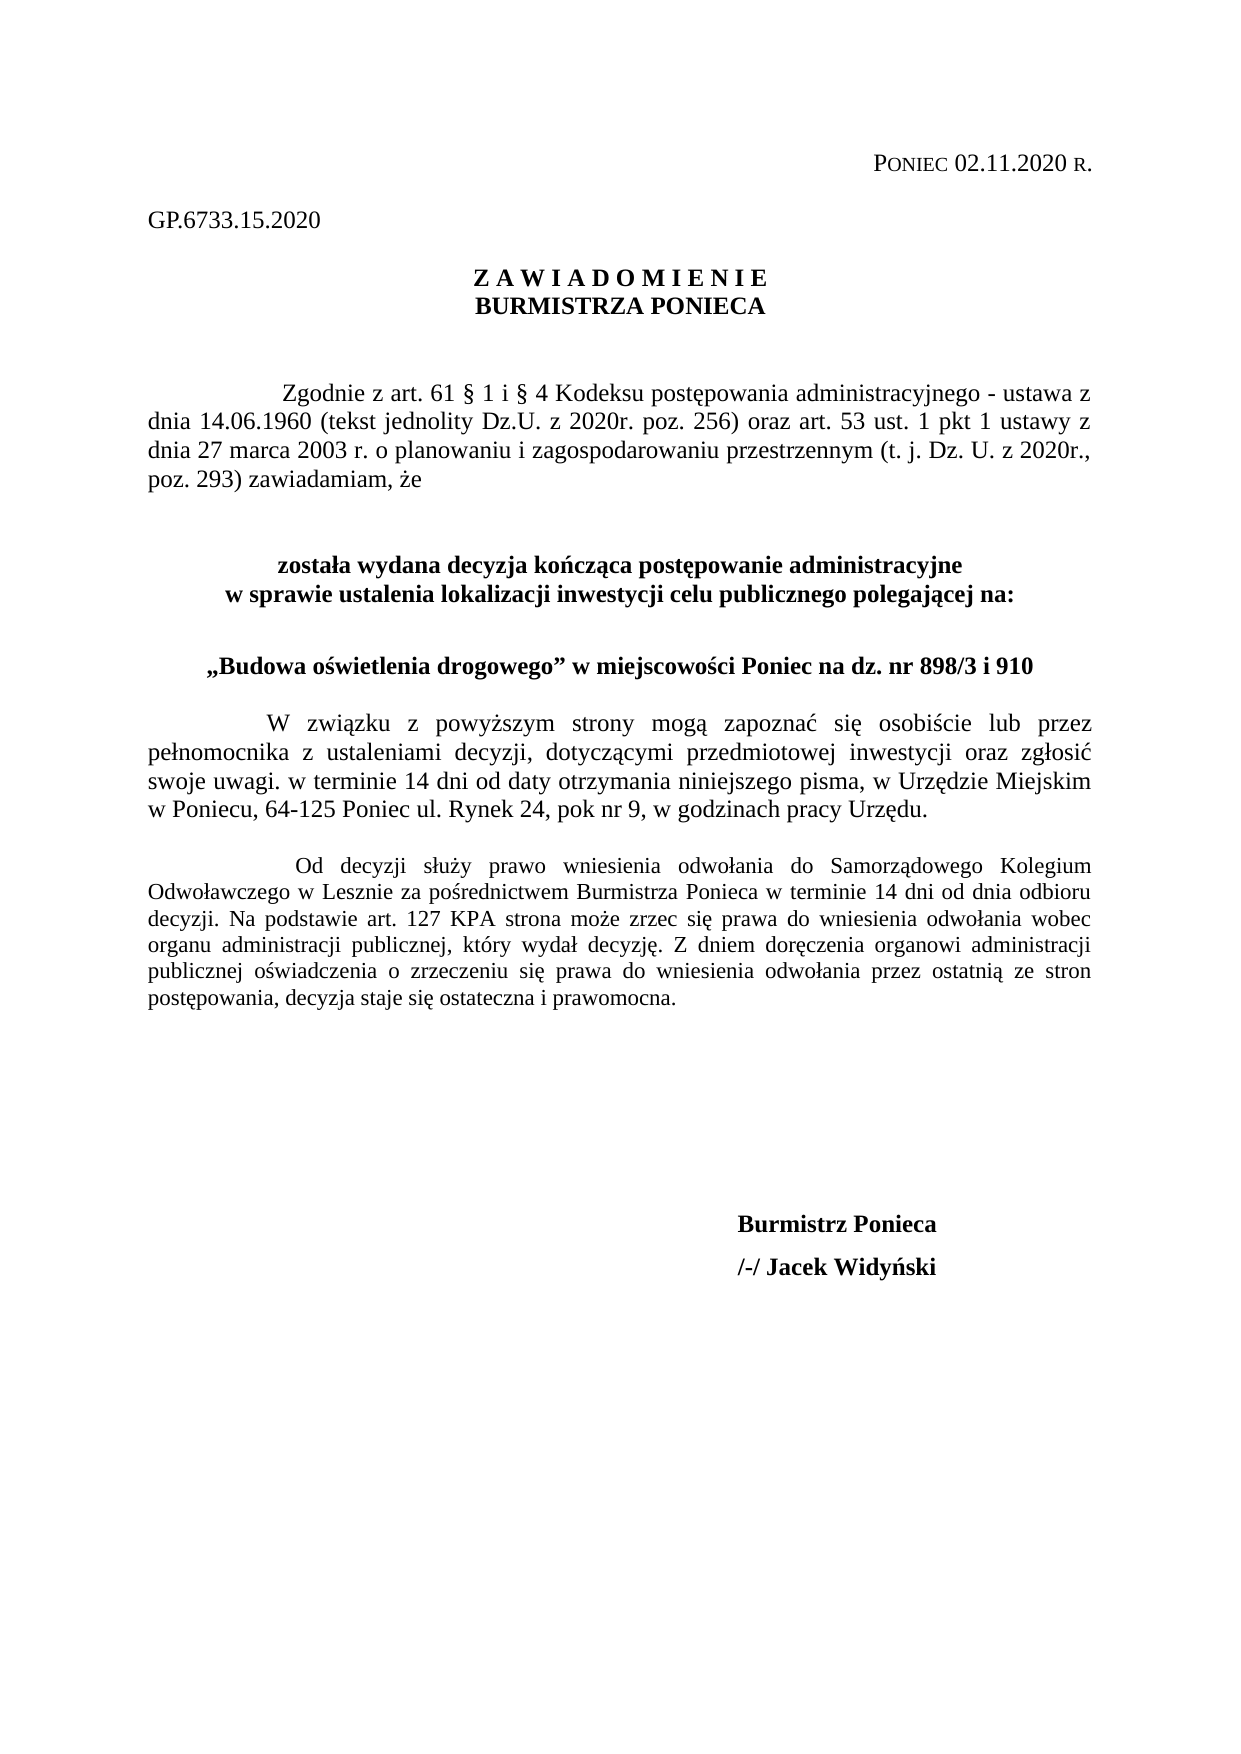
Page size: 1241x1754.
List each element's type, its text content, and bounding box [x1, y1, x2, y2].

text /-/ Jacek Widyński [737, 1252, 1093, 1281]
text Od decyzji służy prawo wniesienia odwołania do Samorządowego Kolegium Odwoławczego w Lesznie za pośrednictwem Burmistrza Ponieca w terminie 14 dni od dnia odbioru decyzji. Na podstawie art. 127 KPA strona może zrzec się prawa do wniesienia odwołania wobec organu administracji publicznej, który wydał decyzję. Z dniem doręczenia organowi administracji publicznej oświadczenia o zrzeczeniu się prawa do wniesienia odwołania przez ostatnią ze stron postępowania, decyzja staje się ostateczna i prawomocna. [148, 852, 1093, 1010]
text BURMISTRZA PONIECA [148, 291, 1093, 320]
text W związku z powyższym strony mogą zapoznać się osobiście lub przez pełnomocnika z ustaleniami decyzji, dotyczącymi przedmiotowej inwestycji oraz zgłosić swoje uwagi. w terminie 14 dni od daty otrzymania niniejszego pisma, w Urzędzie Miejskim w Poniecu, 64-125 Poniec ul. Rynek 24, pok nr 9, w godzinach pracy Urzędu. [148, 708, 1093, 823]
text została wydana decyzja kończąca postępowanie administracyjne [148, 550, 1093, 579]
text Zgodnie z art. 61 § 1 i § 4 Kodeksu postępowania administracyjnego - ustawa z dnia 14.06.1960 (tekst jednolity Dz.U. z 2020r. poz. 256) oraz art. 53 ust. 1 pkt 1 ustawy z dnia 27 marca 2003 r. o planowaniu i zagospodarowaniu przestrzennym (t. j. Dz. U. z 2020r., poz. 293) zawiadamiam, że [148, 378, 1093, 493]
text w sprawie ustalenia lokalizacji inwestycji celu publicznego polegającej na: [148, 579, 1093, 608]
text „Budowa oświetlenia drogowego” w miejscowości Poniec na dz. nr 898/3 i 910 [148, 651, 1093, 679]
text Burmistrz Ponieca [664, 1209, 1093, 1238]
text Z A W I A D O M I E N I E [148, 263, 1093, 291]
text Poniec 02.11.2020 r. [148, 148, 1093, 176]
text GP.6733.15.2020 [148, 205, 1093, 234]
